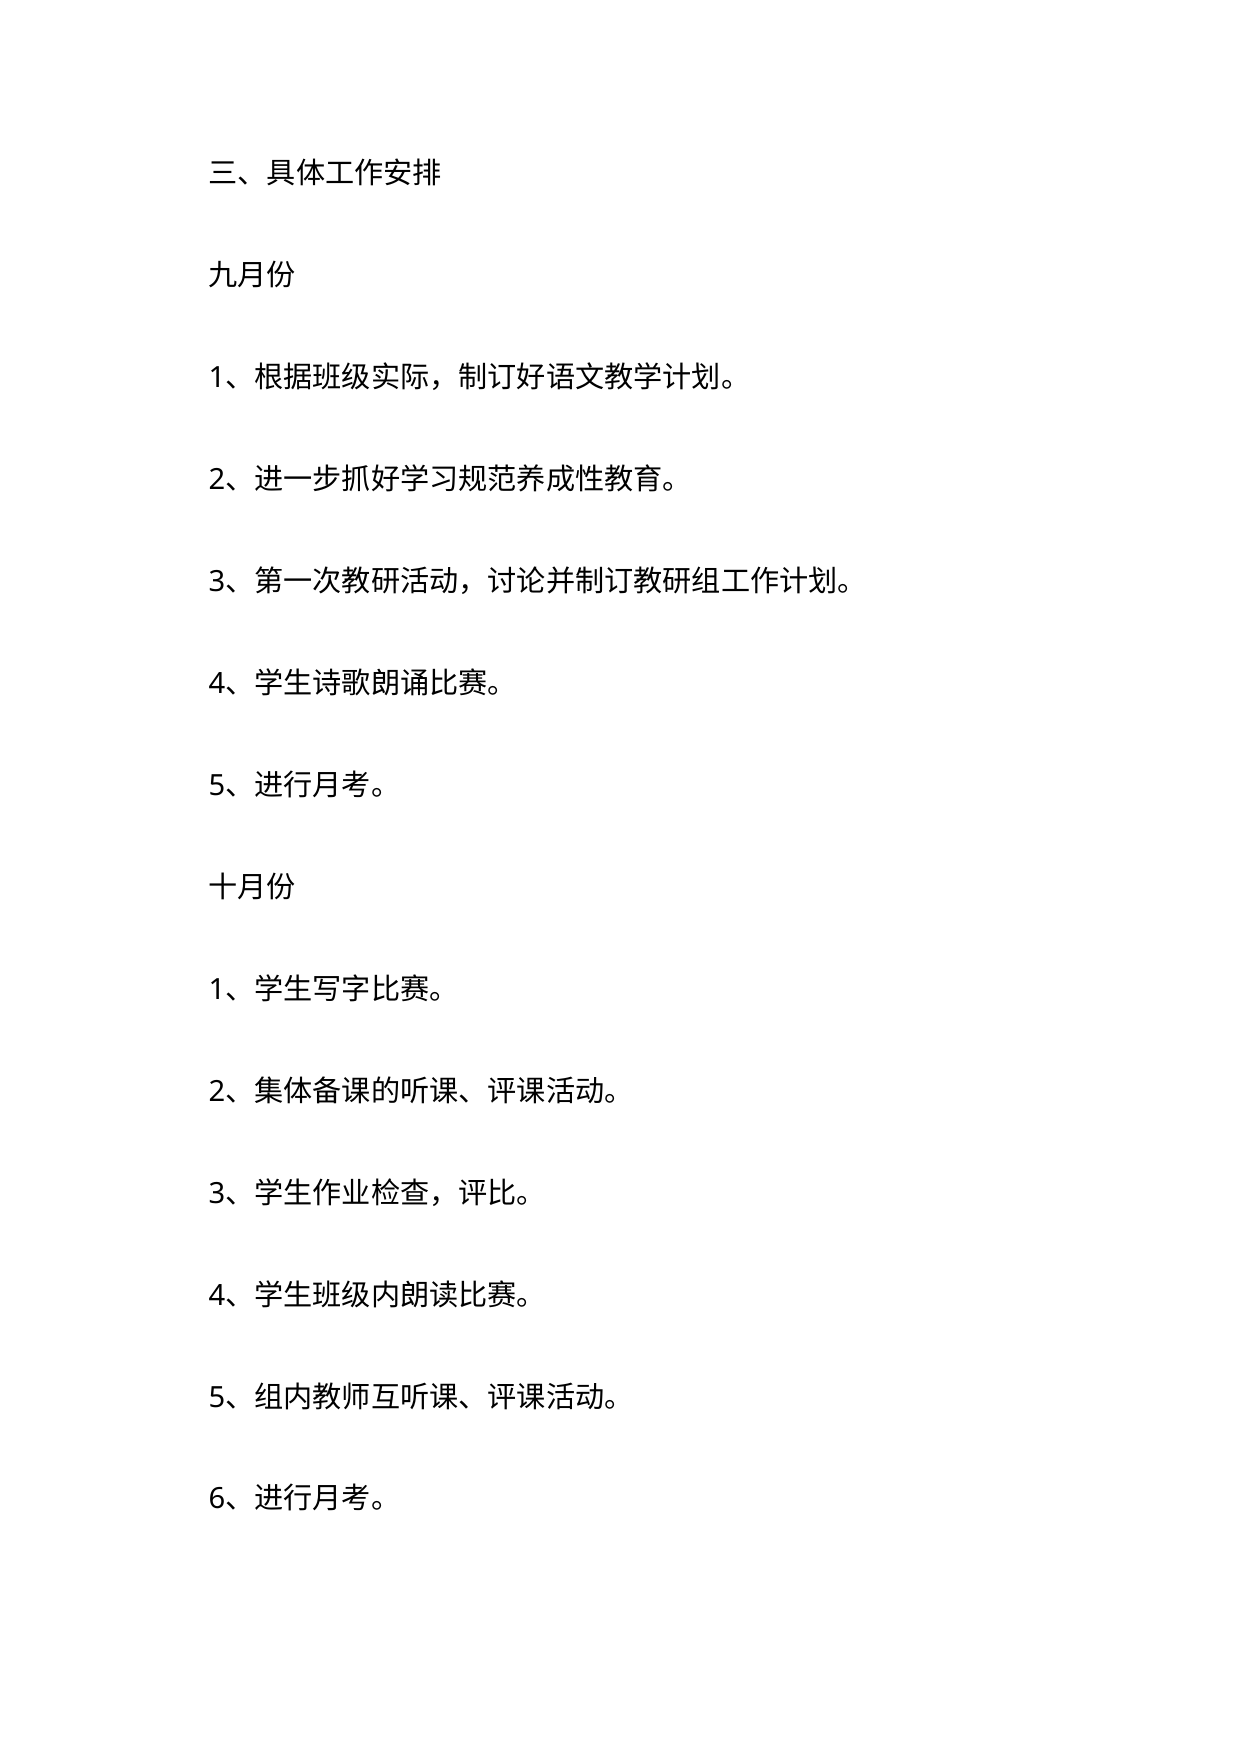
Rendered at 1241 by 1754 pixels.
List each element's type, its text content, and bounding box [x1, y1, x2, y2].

text 5、组内教师互听课、评课活动。 [150, 1373, 1090, 1416]
text 2、进一步抓好学习规范养成性教育。 [150, 456, 1090, 498]
text 3、学生作业检查，评比。 [150, 1169, 1090, 1212]
text 3、第一次教研活动，讨论并制订教研组工作计划。 [150, 557, 1090, 600]
text 九月份 [150, 252, 1090, 294]
text 5、进行月考。 [150, 761, 1090, 804]
text 6、进行月考。 [150, 1475, 1090, 1517]
text 1、根据班级实际，制订好语文教学计划。 [150, 353, 1090, 396]
text 1、学生写字比赛。 [150, 965, 1090, 1008]
text 十月份 [150, 863, 1090, 906]
text 4、学生班级内朗读比赛。 [150, 1271, 1090, 1313]
text 4、学生诗歌朗诵比赛。 [150, 659, 1090, 702]
text 三、具体工作安排 [150, 150, 1090, 192]
text 2、集体备课的听课、评课活动。 [150, 1067, 1090, 1109]
